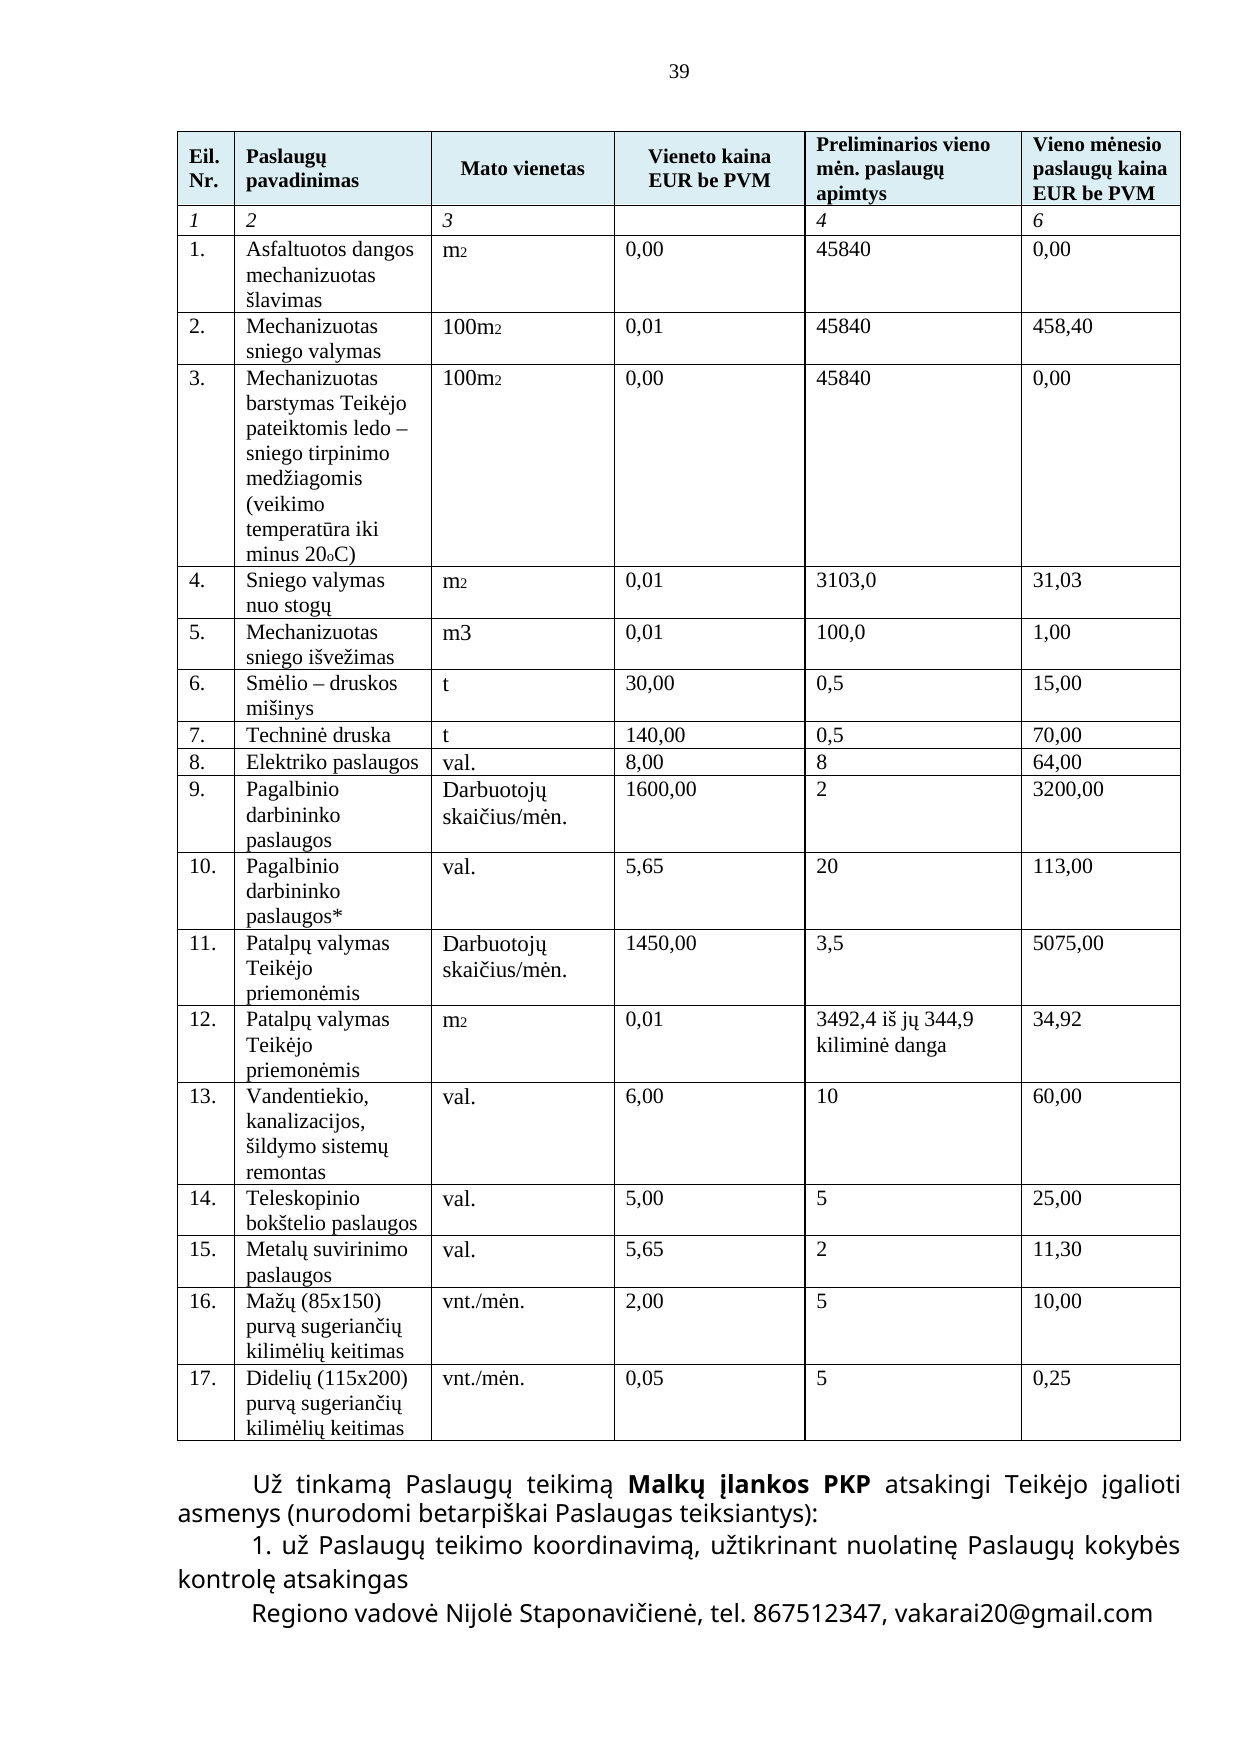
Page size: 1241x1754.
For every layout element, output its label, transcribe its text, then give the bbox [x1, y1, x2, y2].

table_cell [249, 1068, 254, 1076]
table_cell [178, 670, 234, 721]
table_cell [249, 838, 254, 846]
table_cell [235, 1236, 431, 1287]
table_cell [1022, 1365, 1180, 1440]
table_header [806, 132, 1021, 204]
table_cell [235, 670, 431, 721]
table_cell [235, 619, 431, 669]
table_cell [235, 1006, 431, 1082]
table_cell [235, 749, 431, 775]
text 1. už Paslaugų teikimo koordinavimą, užtikrinant nuolatinę Paslaugų kokybės kontrolę atsakingas [177, 1528, 1181, 1596]
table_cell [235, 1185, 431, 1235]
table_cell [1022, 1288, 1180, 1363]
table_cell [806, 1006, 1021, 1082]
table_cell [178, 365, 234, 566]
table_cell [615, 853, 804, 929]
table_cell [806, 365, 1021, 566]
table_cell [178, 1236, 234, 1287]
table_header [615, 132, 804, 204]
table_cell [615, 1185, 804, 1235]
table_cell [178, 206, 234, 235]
text Už tinkamą Paslaugų teikimą Malkų įlankos PKP atsakingi Teikėjo įgalioti asmenys (nurodomi betarpiškai Paslaugas teiksiantys): [177, 1470, 1181, 1528]
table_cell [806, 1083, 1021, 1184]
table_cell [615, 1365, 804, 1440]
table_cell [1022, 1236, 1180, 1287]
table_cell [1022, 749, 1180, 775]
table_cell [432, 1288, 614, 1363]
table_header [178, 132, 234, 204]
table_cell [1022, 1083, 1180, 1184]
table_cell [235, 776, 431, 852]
text Regiono vadovė Nijolė Staponavičienė, tel. 867512347, vakarai20@gmail.com [177, 1596, 1181, 1630]
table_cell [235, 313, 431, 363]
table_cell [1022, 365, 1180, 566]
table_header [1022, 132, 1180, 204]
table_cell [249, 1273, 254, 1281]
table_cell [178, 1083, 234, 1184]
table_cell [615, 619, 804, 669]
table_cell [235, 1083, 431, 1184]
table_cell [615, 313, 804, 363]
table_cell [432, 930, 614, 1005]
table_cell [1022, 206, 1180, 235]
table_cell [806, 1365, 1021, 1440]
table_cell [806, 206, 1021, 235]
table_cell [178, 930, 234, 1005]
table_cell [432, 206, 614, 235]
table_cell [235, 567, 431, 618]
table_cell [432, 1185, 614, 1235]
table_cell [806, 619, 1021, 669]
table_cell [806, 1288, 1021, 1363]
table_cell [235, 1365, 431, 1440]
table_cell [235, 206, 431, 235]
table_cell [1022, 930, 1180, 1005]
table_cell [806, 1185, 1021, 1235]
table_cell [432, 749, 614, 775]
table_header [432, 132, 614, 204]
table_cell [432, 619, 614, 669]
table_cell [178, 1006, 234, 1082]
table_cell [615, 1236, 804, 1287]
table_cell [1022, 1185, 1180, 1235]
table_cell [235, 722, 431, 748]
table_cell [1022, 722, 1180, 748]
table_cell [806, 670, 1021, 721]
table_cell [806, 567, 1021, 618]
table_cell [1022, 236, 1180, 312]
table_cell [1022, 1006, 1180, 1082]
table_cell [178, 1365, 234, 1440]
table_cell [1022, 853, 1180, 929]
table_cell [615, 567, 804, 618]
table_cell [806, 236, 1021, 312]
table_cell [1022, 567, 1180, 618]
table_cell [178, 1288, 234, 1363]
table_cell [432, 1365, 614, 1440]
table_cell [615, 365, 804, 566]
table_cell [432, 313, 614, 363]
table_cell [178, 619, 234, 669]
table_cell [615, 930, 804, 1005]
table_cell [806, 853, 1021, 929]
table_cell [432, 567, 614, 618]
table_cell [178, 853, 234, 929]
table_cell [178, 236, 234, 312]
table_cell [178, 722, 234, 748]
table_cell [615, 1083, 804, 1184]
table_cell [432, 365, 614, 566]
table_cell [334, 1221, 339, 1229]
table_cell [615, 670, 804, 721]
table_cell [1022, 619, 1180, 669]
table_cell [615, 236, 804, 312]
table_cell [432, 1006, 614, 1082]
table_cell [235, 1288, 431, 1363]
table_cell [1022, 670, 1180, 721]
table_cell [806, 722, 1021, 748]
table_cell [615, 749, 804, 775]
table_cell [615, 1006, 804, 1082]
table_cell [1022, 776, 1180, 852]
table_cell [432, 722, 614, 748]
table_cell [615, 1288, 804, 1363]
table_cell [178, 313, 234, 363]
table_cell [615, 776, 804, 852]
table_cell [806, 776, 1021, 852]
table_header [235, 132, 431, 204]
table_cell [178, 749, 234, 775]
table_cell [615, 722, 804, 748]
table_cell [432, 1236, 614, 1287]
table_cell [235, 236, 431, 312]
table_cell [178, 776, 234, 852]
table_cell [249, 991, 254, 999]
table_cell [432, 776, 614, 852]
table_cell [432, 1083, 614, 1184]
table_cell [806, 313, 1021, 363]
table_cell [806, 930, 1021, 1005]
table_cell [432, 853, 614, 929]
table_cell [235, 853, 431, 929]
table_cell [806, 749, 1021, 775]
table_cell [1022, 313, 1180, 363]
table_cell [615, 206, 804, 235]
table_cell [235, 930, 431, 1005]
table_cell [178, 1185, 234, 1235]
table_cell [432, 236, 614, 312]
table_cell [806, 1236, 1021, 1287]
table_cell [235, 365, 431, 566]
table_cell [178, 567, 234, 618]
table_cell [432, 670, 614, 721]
